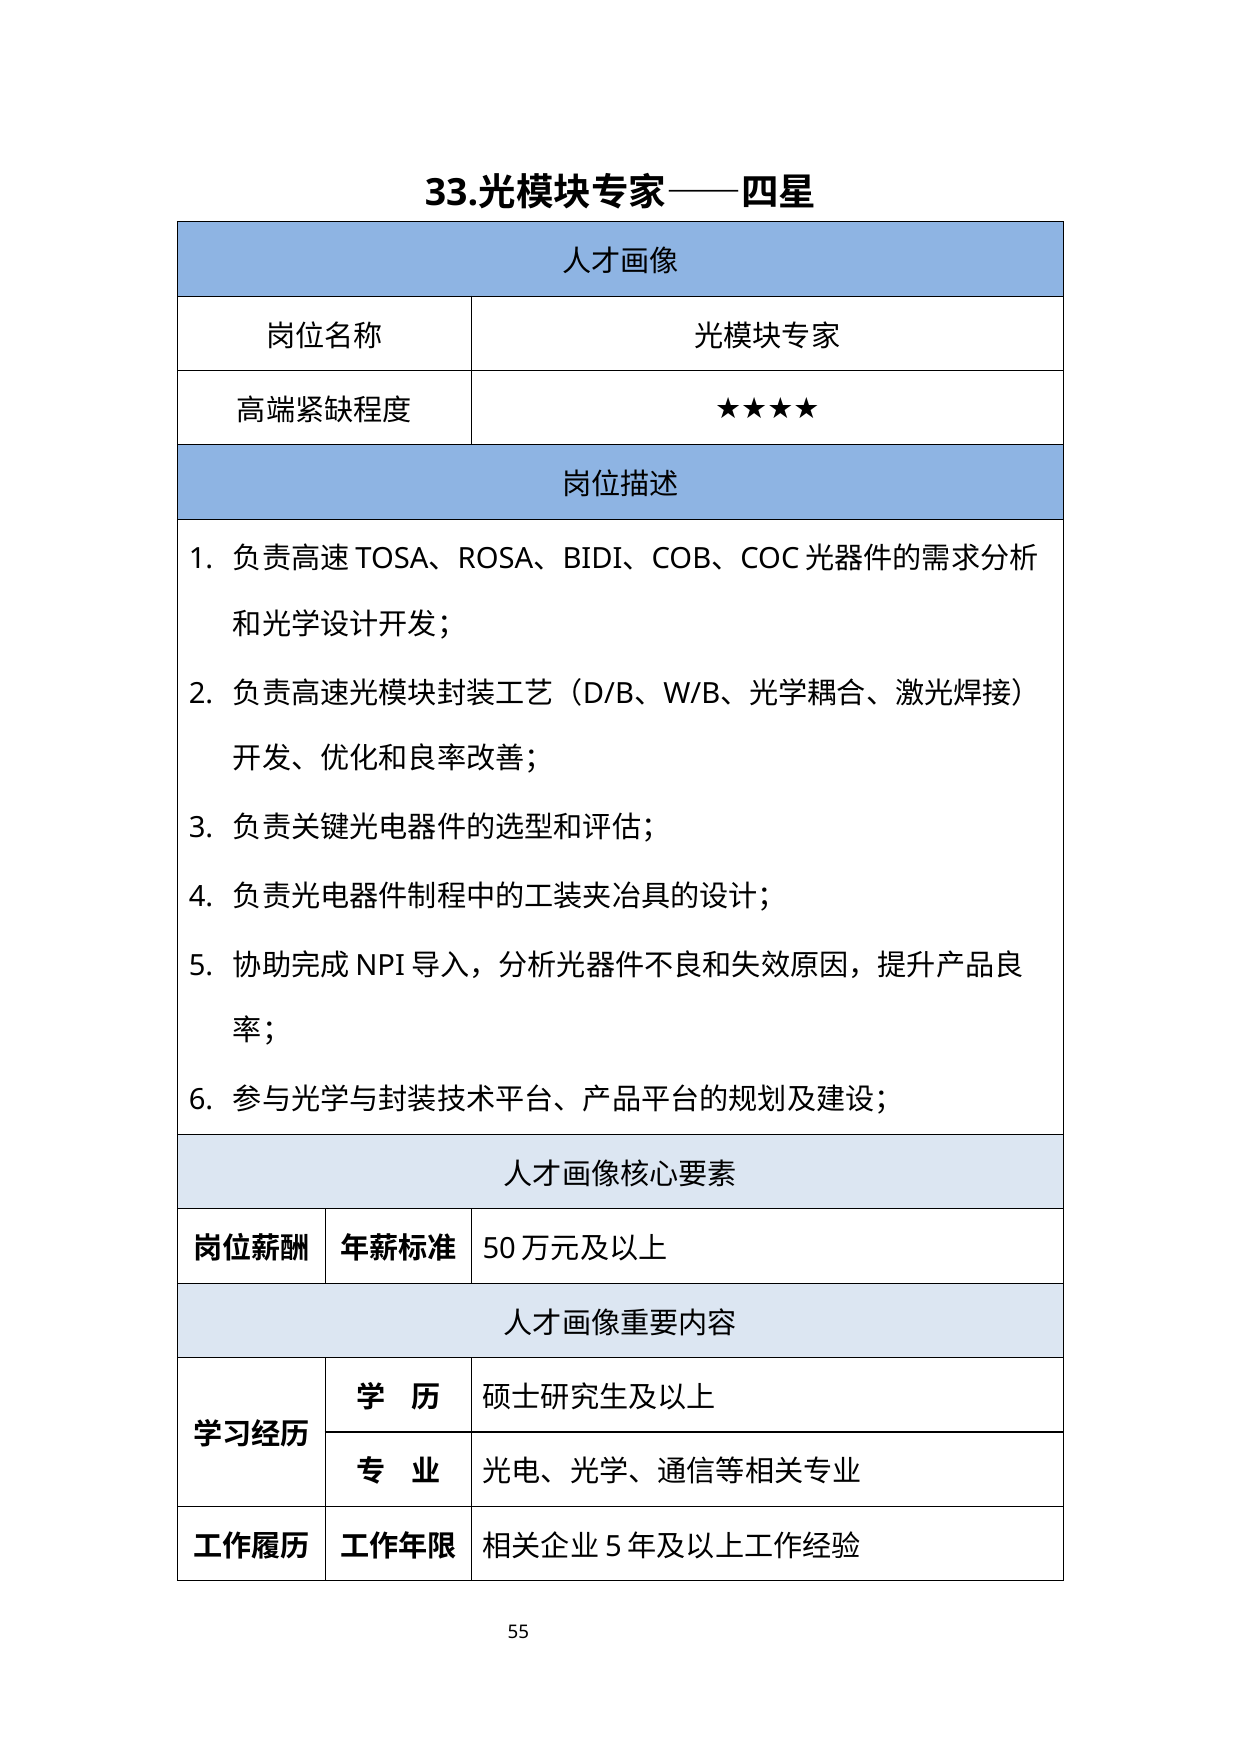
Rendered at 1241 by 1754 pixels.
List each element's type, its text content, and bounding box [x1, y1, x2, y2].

table_header 人才画像 [178, 222, 1063, 296]
table_cell 高端紧缺程度 [178, 371, 471, 444]
table_cell 年薪标准 [326, 1209, 471, 1283]
subtitle 33.光模块专家——四星 [187, 156, 1053, 221]
table_cell 相关企业5年及以上工作经验 [472, 1507, 1063, 1580]
table_cell 人才画像核心要素 [178, 1135, 1063, 1208]
table_cell 硕士研究生及以上 [472, 1358, 1063, 1431]
table_cell 光电、光学、通信等相关专业 [472, 1433, 1063, 1506]
table_cell 学 历 [326, 1358, 471, 1431]
table_cell 工作年限 [326, 1507, 471, 1580]
table_cell 岗位名称 [178, 297, 471, 370]
table_cell 50万元及以上 [472, 1209, 1063, 1283]
table_cell 工作履历 [178, 1507, 325, 1580]
table_cell 光模块专家 [472, 297, 1063, 370]
table_cell 负责高速TOSA、ROSA、BIDI、COB、COC光器件的需求分析和光学设计开发； 负责高速光模块封装工艺（D/B、W/B、光学耦合、激光焊接）开发、优化和良率改善； 负责关键光电器件的选型和评估； 负责光电器件制程中的工装夹冶具的设计； 协助完成NPI导入，分析光器件不良和失效原因，提升产品良率； 参与光学与封装技术平台、产品平台的规划及建设； [178, 520, 1063, 1134]
table_cell ★★★★ [472, 371, 1063, 444]
table_cell 专 业 [326, 1433, 471, 1506]
table_cell 岗位薪酬 [178, 1209, 325, 1283]
table_cell 人才画像重要内容 [178, 1284, 1063, 1357]
table_cell 学习经历 [178, 1358, 325, 1506]
table_cell 岗位描述 [178, 445, 1063, 519]
